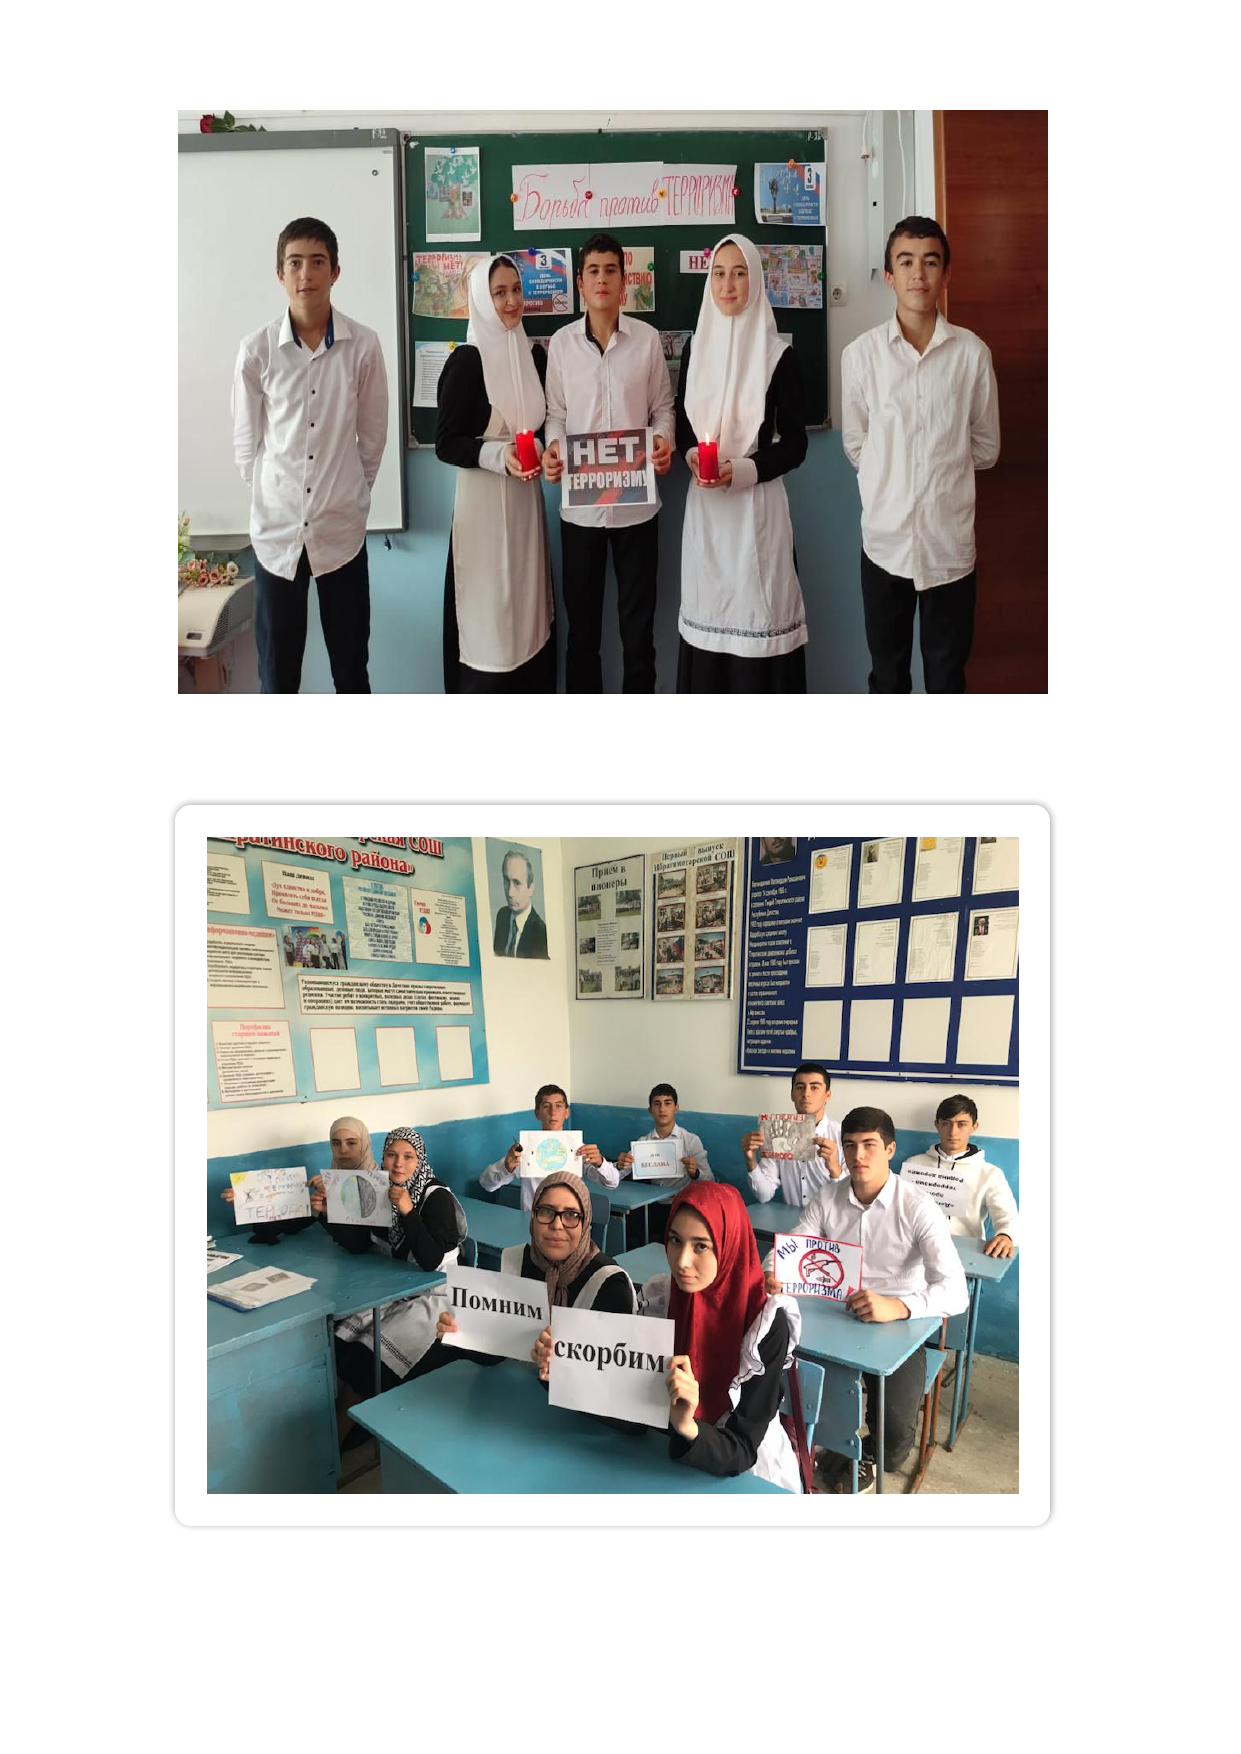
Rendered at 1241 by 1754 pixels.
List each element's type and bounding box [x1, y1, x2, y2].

picture [207, 837, 1019, 1494]
picture [178, 110, 1048, 694]
